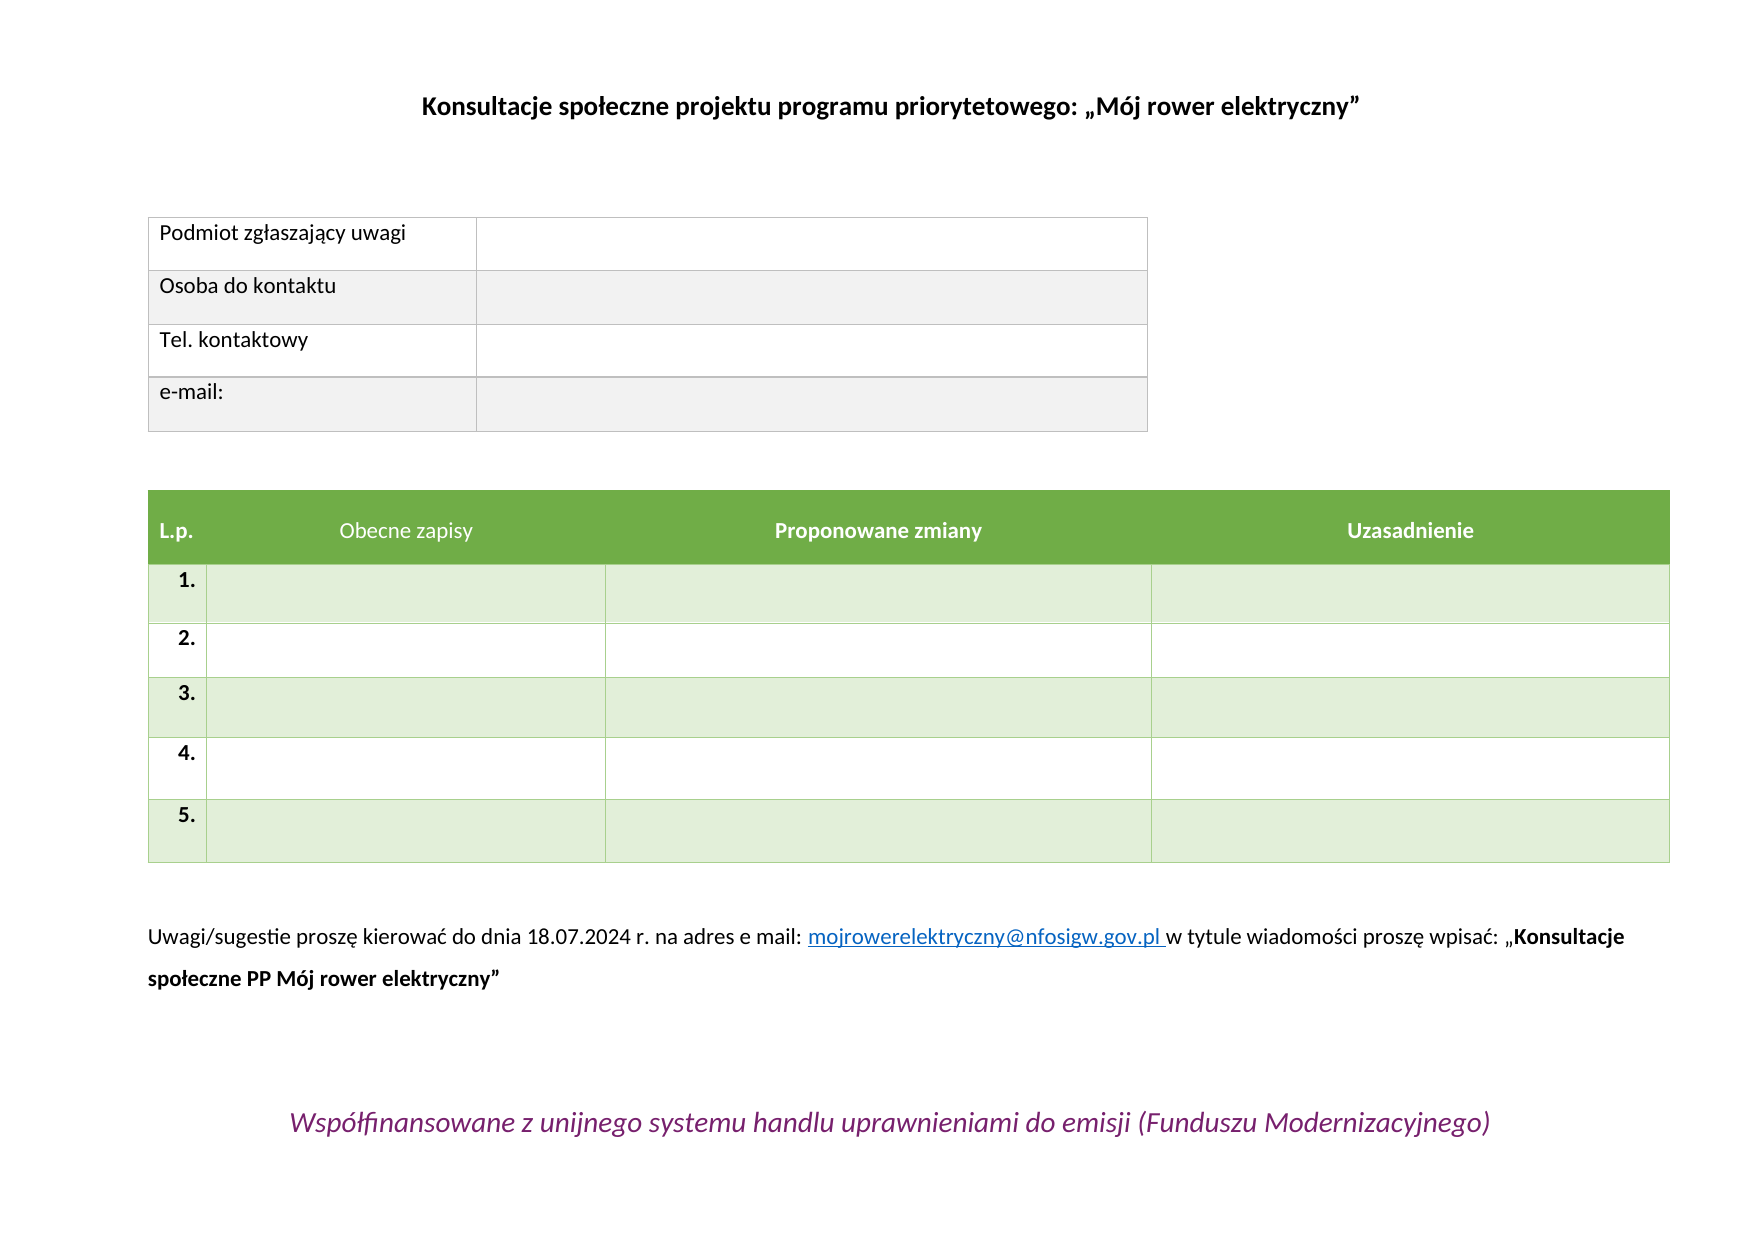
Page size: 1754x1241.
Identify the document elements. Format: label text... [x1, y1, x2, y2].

table_cell [1152, 565, 1669, 622]
table_cell [207, 624, 605, 677]
table_cell 4. [149, 738, 206, 799]
table_cell 2. [149, 624, 206, 677]
table_cell [1152, 678, 1669, 737]
table_cell [207, 738, 605, 799]
table_cell 5. [149, 800, 206, 862]
table_header Obecne zapisy [207, 491, 605, 564]
table_cell [207, 678, 605, 737]
table_header Proponowane zmiany [606, 491, 1151, 564]
table_cell 3. [149, 678, 206, 737]
table_cell [207, 800, 605, 862]
table_cell [477, 271, 1147, 324]
table_cell [606, 738, 1151, 799]
table_header Uzasadnienie [1152, 491, 1669, 564]
table_cell [606, 565, 1151, 622]
table_header Podmiot zgłaszający uwagi [149, 218, 476, 270]
table_header [477, 218, 1147, 270]
table_cell [477, 378, 1147, 431]
table_header L.p. [149, 491, 206, 564]
table_cell [1152, 738, 1669, 799]
table_cell 1. [149, 565, 206, 622]
text Konsultacje społeczne projektu programu priorytetowego: „Mój rower elektryczny” [148, 89, 1636, 122]
table_cell [606, 800, 1151, 862]
table_cell [606, 624, 1151, 677]
table_cell [477, 325, 1147, 376]
table_cell Osoba do kontaktu [149, 271, 476, 324]
table_cell [1152, 800, 1669, 862]
table_cell [606, 678, 1151, 737]
table_cell [1152, 624, 1669, 677]
table_cell e-mail: [149, 378, 476, 431]
text Uwagi/sugestie proszę kierować do dnia 18.07.2024 r. na adres e mail: mojrowerelektryczny@nfosigw.gov.pl w tytule wiadomości proszę wpisać: „Konsultacje społeczne PP Mój rower elektryczny” [148, 922, 1636, 992]
table_cell Tel. kontaktowy [149, 325, 476, 376]
table_cell [207, 565, 605, 622]
